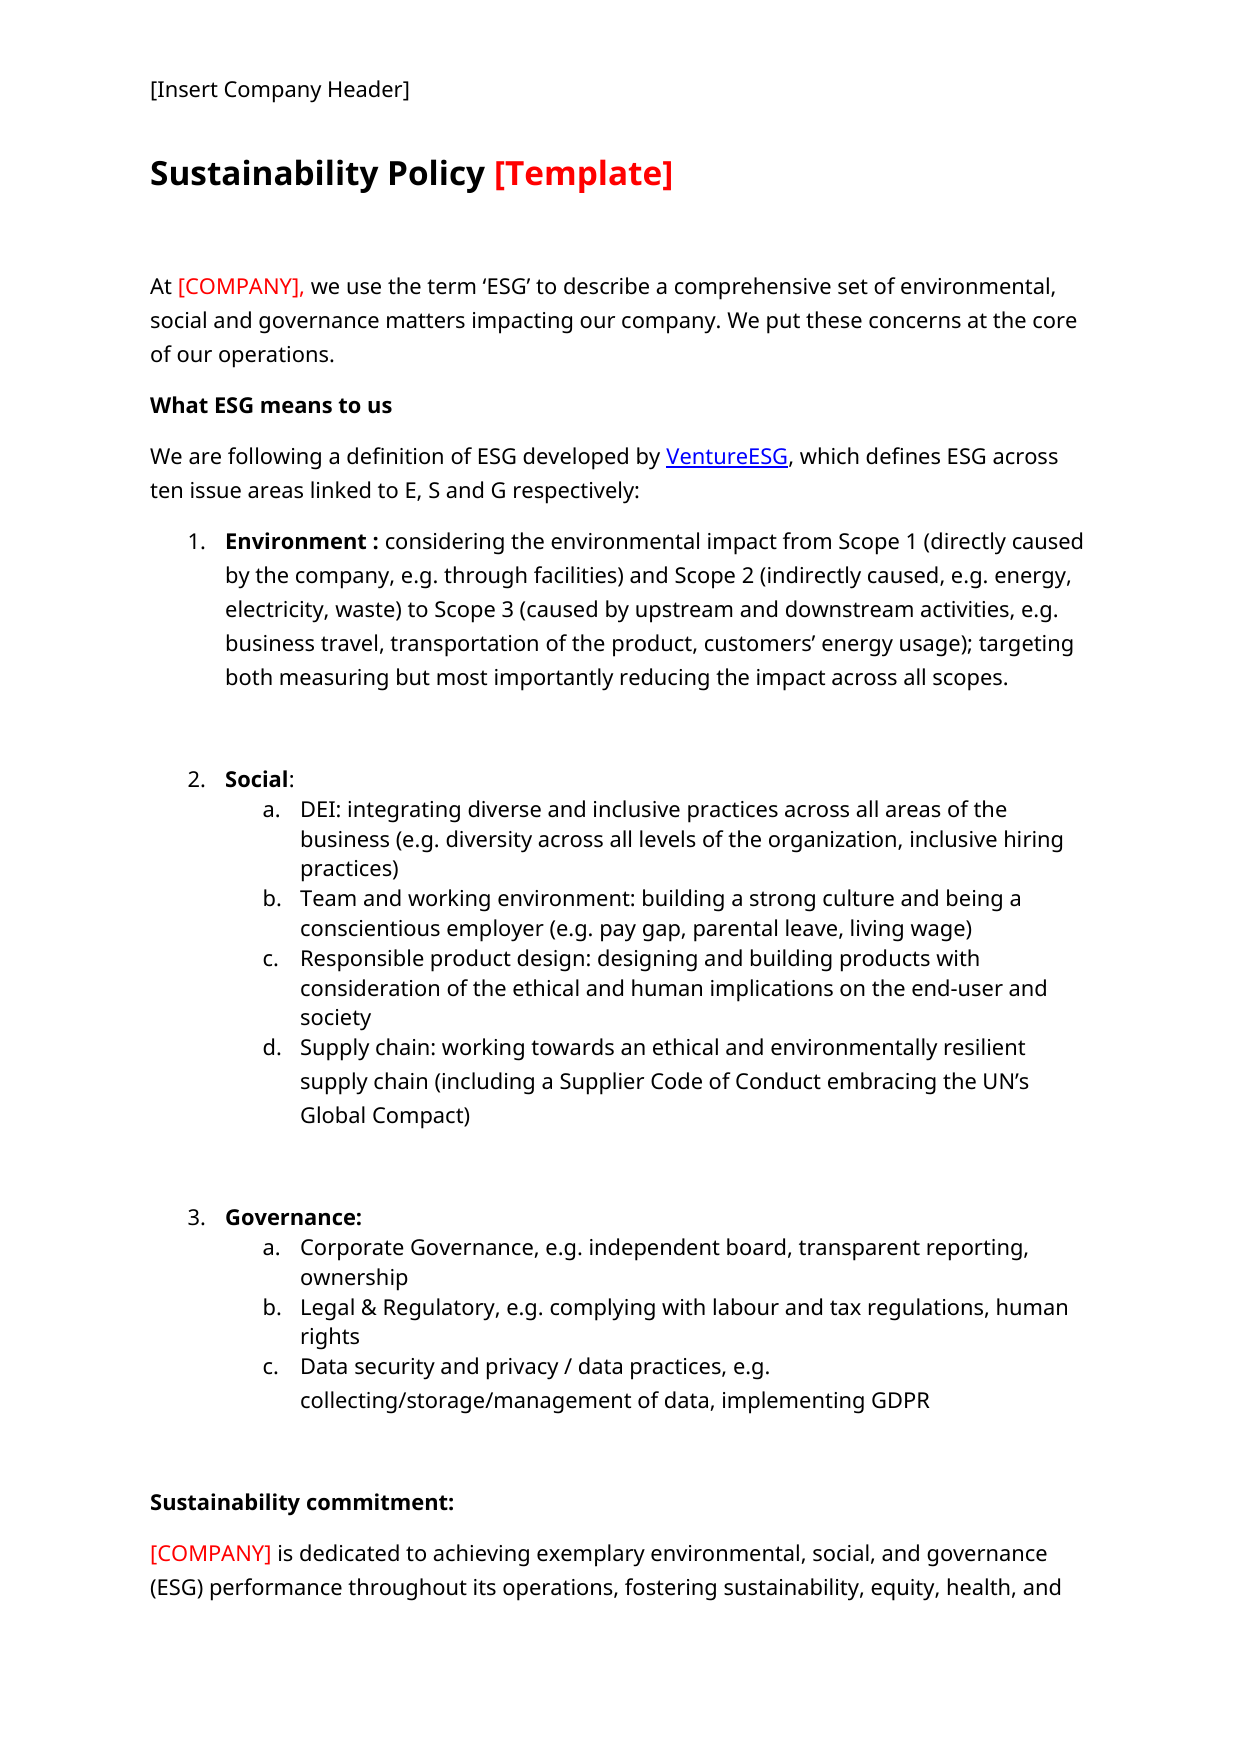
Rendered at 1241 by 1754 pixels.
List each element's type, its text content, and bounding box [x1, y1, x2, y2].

text Sustainability Policy [Template] [150, 150, 1090, 195]
list Legal & Regulatory, e.g. complying with labour and tax regulations, human rights [262, 1292, 1090, 1351]
list Responsible product design: designing and building products with consideration of the ethical and human implications on the end-user and society [262, 943, 1090, 1032]
list Social: [187, 764, 1090, 794]
list Team and working environment: building a strong culture and being a conscientious employer (e.g. pay gap, parental leave, living wage) [262, 883, 1090, 943]
text We are following a definition of ESG developed by VentureESG, which defines ESG across ten issue areas linked to E, S and G respectively: [150, 441, 1090, 505]
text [150, 1538, 1090, 1602]
list Governance: [187, 1202, 1090, 1232]
list DEI: integrating diverse and inclusive practices across all areas of the business (e.g. diversity across all levels of the organization, inclusive hiring practices) [262, 794, 1090, 883]
list Corporate Governance, e.g. independent board, transparent reporting, ownership [262, 1232, 1090, 1292]
text What ESG means to us [150, 390, 1090, 420]
text At [COMPANY], we use the term ‘ESG’ to describe a comprehensive set of environmental, social and governance matters impacting our company. We put these concerns at the core of our operations. [150, 271, 1090, 369]
list Data security and privacy / data practices, e.g. collecting/storage/management of data, implementing GDPR [262, 1351, 1090, 1415]
text Sustainability commitment: [150, 1487, 1090, 1517]
list Environment : considering the environmental impact from Scope 1 (directly caused by the company, e.g. through facilities) and Scope 2 (indirectly caused, e.g. energy, electricity, waste) to Scope 3 (caused by upstream and downstream activities, e.g. business travel, transportation of the product, customers’ energy usage); targeting both measuring but most importantly reducing the impact across all scopes. [187, 526, 1090, 692]
list Supply chain: working towards an ethical and environmentally resilient supply chain (including a Supplier Code of Conduct embracing the UN’s Global Compact) [262, 1032, 1090, 1130]
